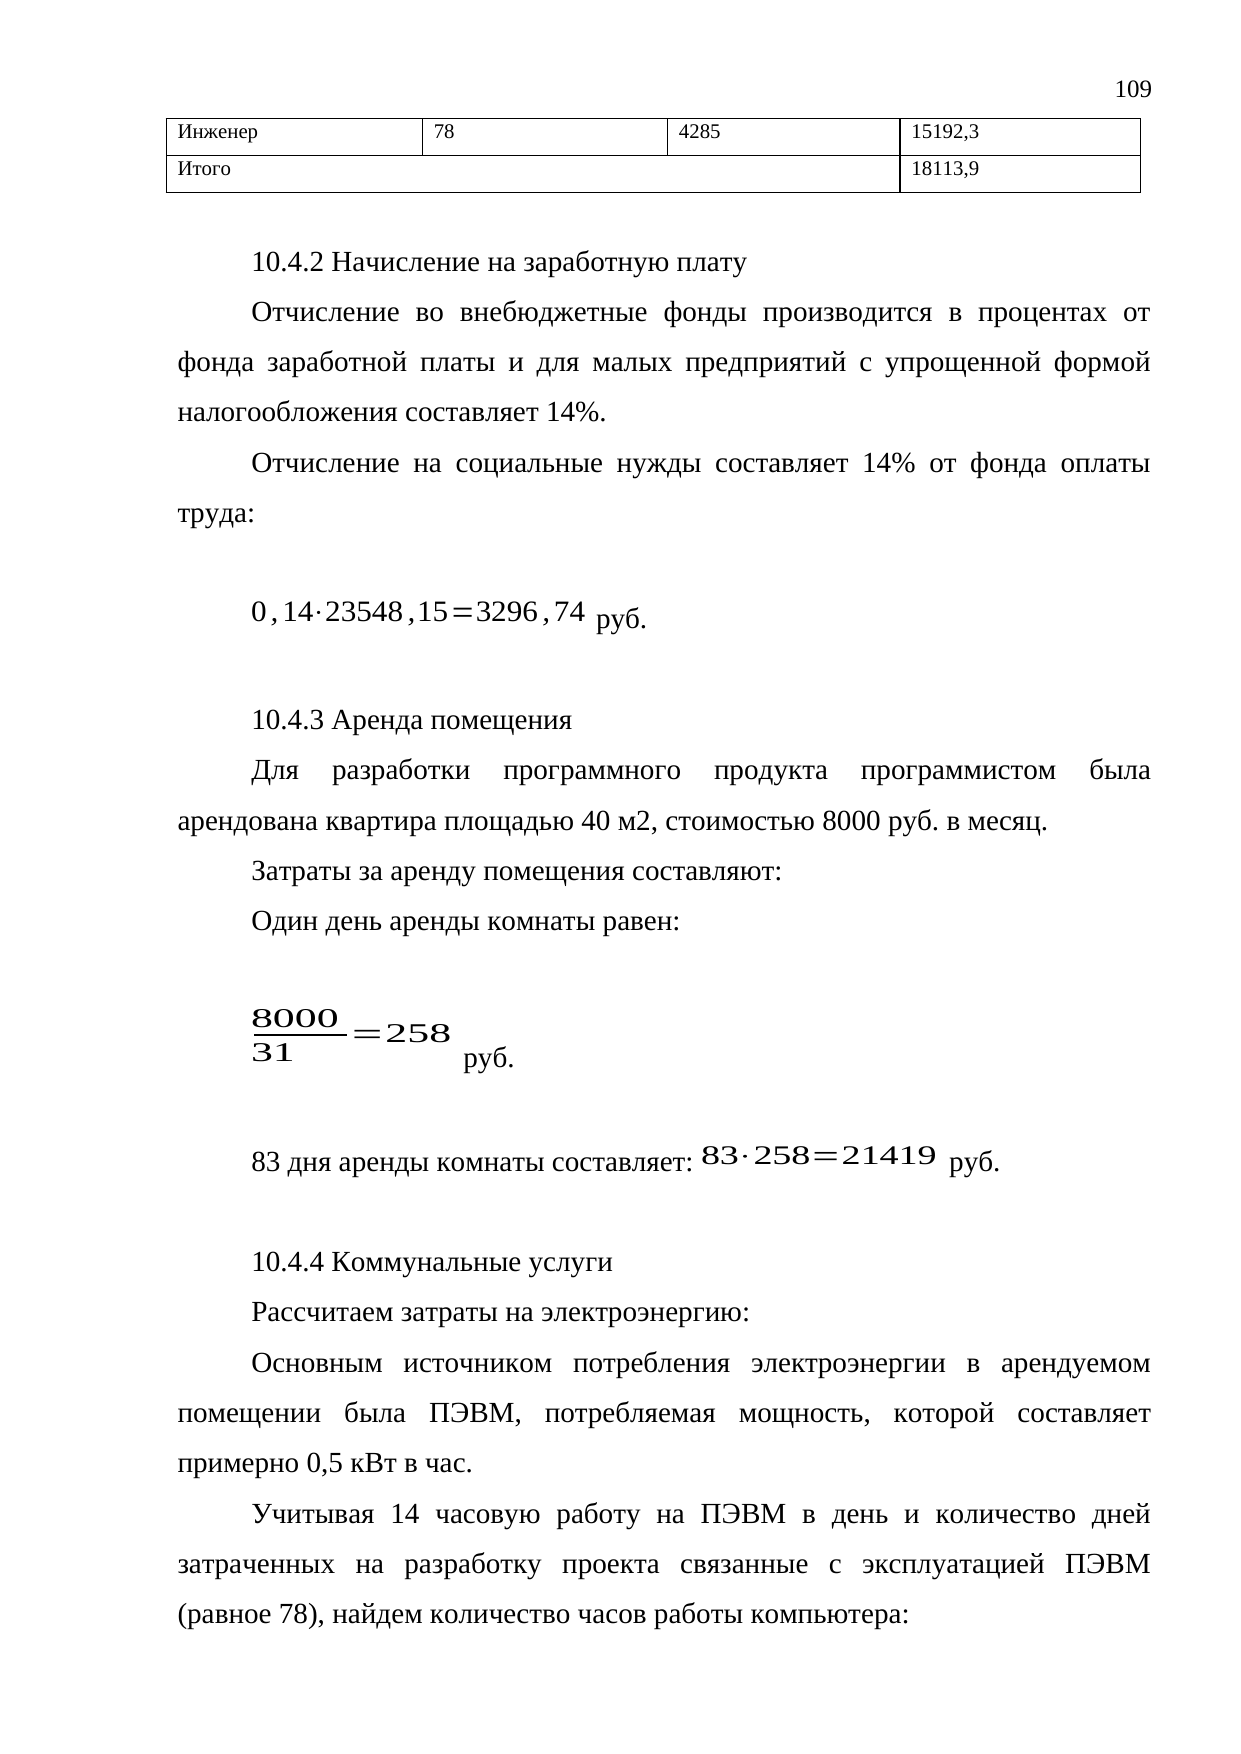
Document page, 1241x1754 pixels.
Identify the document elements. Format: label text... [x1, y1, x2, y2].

text 83 дня аренды комнаты составляет: руб. [177, 1141, 1152, 1177]
text руб. [177, 1004, 1152, 1074]
table_cell Итого [167, 156, 899, 192]
table_cell 15192,3 [901, 119, 1140, 155]
text Основным источником потребления электроэнергии в арендуемом помещении была ПЭВМ, потребляемая мощность, которой составляет примерно 0,5 кВт в час. [177, 1345, 1152, 1479]
text Для разработки программного продукта программистом была арендована квартира площадью 40 м2, стоимостью 8000 руб. в месяц. [177, 752, 1152, 836]
text Отчисление во внебюджетные фонды производится в процентах от фонда заработной платы и для малых предприятий с упрощенной формой налогообложения составляет 14%. [177, 294, 1152, 428]
text 10.4.2 Начисление на заработную плату [177, 244, 1152, 277]
text 10.4.3 Аренда помещения [177, 702, 1152, 736]
table_cell Инженер [167, 119, 422, 155]
text Один день аренды комнаты равен: [177, 903, 1152, 937]
table_cell 78 [423, 119, 667, 155]
text Учитывая 14 часовую работу на ПЭВМ в день и количество дней затраченных на разработку проекта связанные с эксплуатацией ПЭВМ (равное 78), найдем количество часов работы компьютера: [177, 1496, 1152, 1630]
table_cell 18113,9 [901, 156, 1140, 192]
text Затраты за аренду помещения составляют: [177, 853, 1152, 886]
text Рассчитаем затраты на электроэнергию: [177, 1294, 1152, 1328]
text руб. [177, 596, 1152, 635]
text 10.4.4 Коммунальные услуги [177, 1244, 1152, 1278]
text Отчисление на социальные нужды составляет 14% от фонда оплаты труда: [177, 445, 1152, 529]
table_cell 4285 [668, 119, 899, 155]
